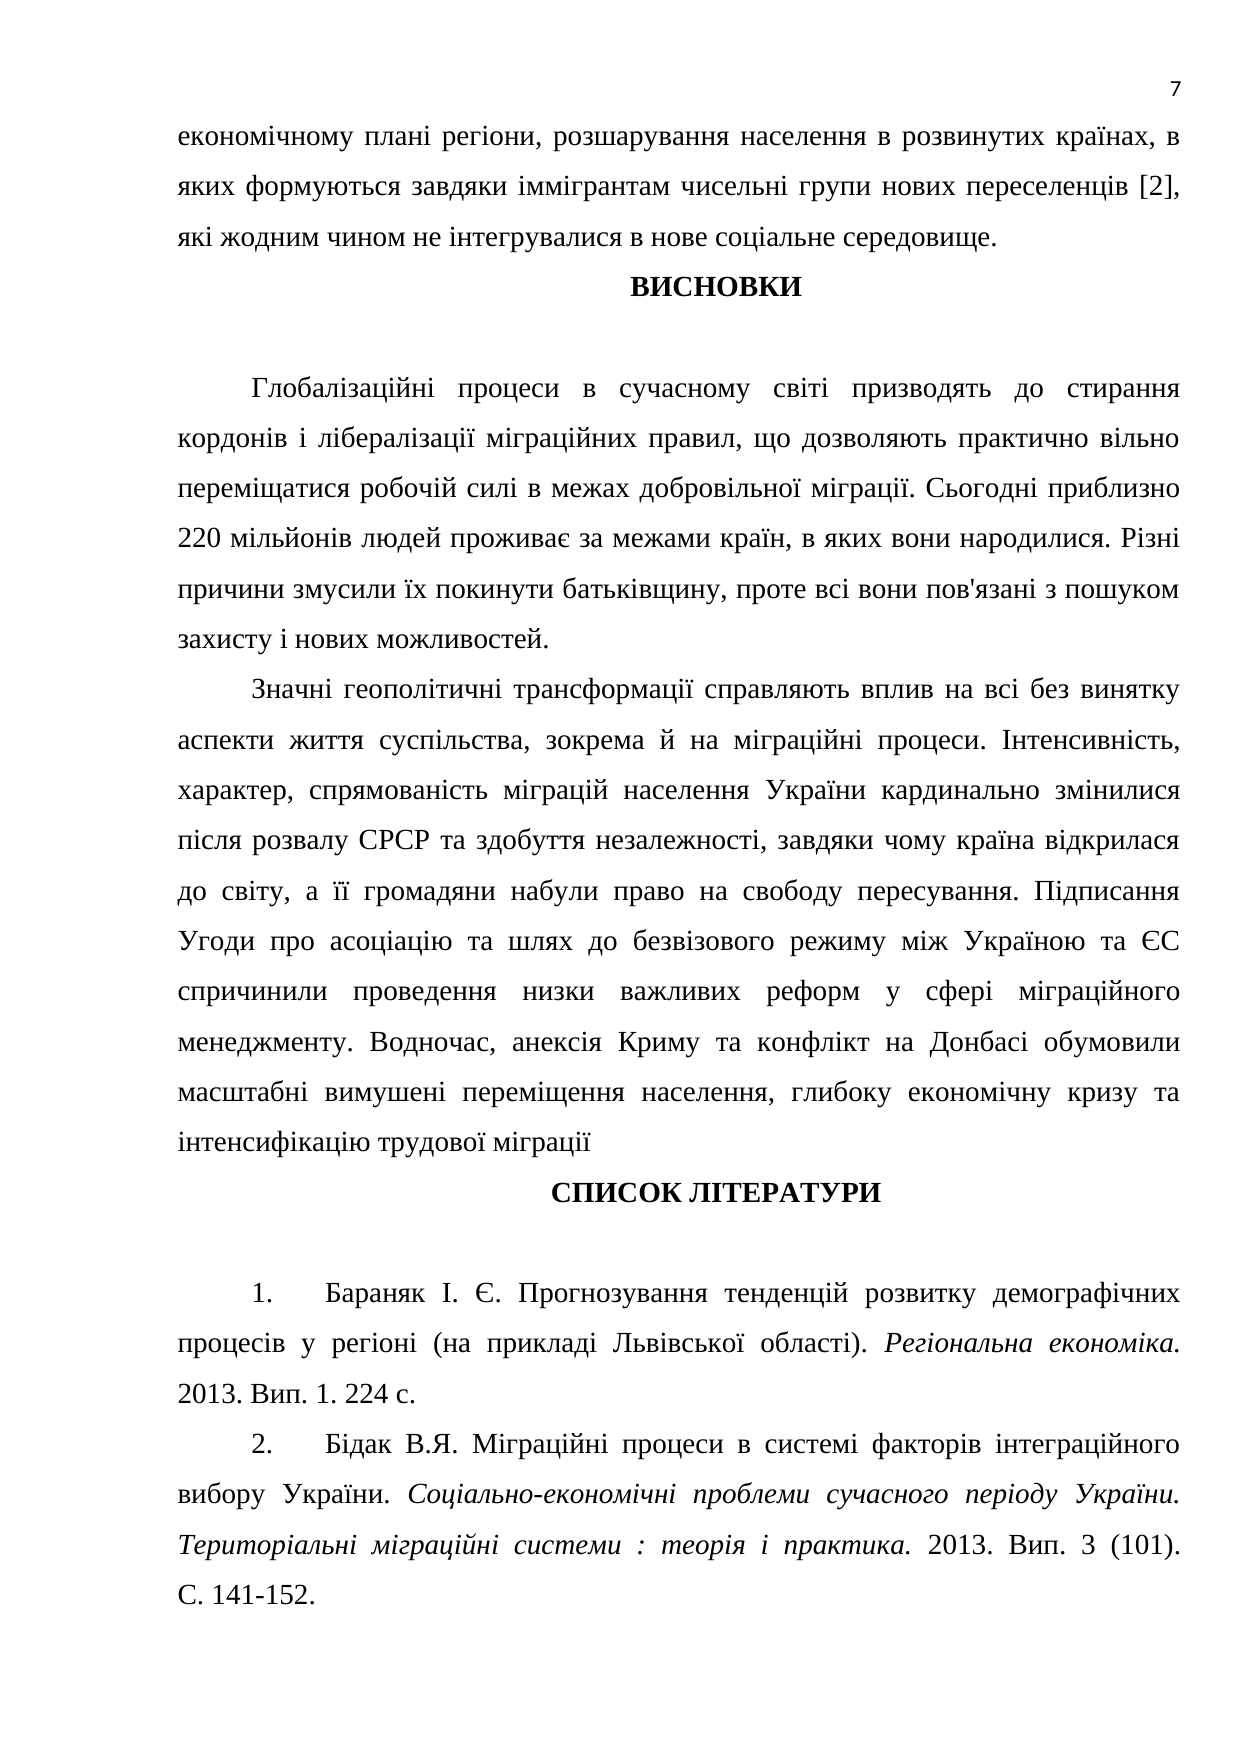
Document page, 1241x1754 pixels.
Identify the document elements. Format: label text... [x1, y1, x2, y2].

list Бідак В.Я. Міграційні процеси в системі факторів інтеграційного вибору України. Соціально-економічні проблеми сучасного періоду України. Територіальні міграційні системи : теорія і практика. 2013. Вип. 3 (101). С. 141-152. [177, 1426, 1181, 1611]
subtitle СПИСОК ЛІТЕРАТУРИ [177, 1175, 1181, 1208]
text Значні геополітичні трансформації справляють вплив на всі без винятку аспекти життя суспільства, зокрема й на міграційні процеси. Інтенсивність, характер, спрямованість міграцій населення України кардинально змінилися після розвалу СРСР та здобуття незалежності, завдяки чому країна відкрилася до світу, а її громадяни набули право на свободу пересування. Підписання Угоди про асоціацію та шлях до безвізового режиму між Україною та ЄС спричинили проведення низки важливих реформ у сфері міграційного менеджменту. Водночас, анексія Криму та конфлікт на Донбасі обумовили масштабні вимушені переміщення населення, глибоку економічну кризу та інтенсифікацію трудової міграції [177, 672, 1181, 1158]
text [177, 118, 1181, 252]
list Бараняк І. Є. Прогнозування тенденцій розвитку демографічних процесів у регіоні (на прикладі Львівської області). Регіональна економіка. 2013. Вип. 1. 224 с. [177, 1275, 1181, 1409]
text Глобалізаційні процеси в сучасному світі призводять до стирання кордонів і лібералізації міграційних правил, що дозволяють практично вільно переміщатися робочій силі в межах добровільної міграції. Сьогодні приблизно 220 мільйонів людей проживає за межами країн, в яких вони народилися. Різні причини змусили їх покинути батьківщину, проте всі вони пов'язані з пошуком захисту і нових можливостей. [177, 370, 1181, 655]
subtitle ВИСНОВКИ [177, 269, 1181, 303]
